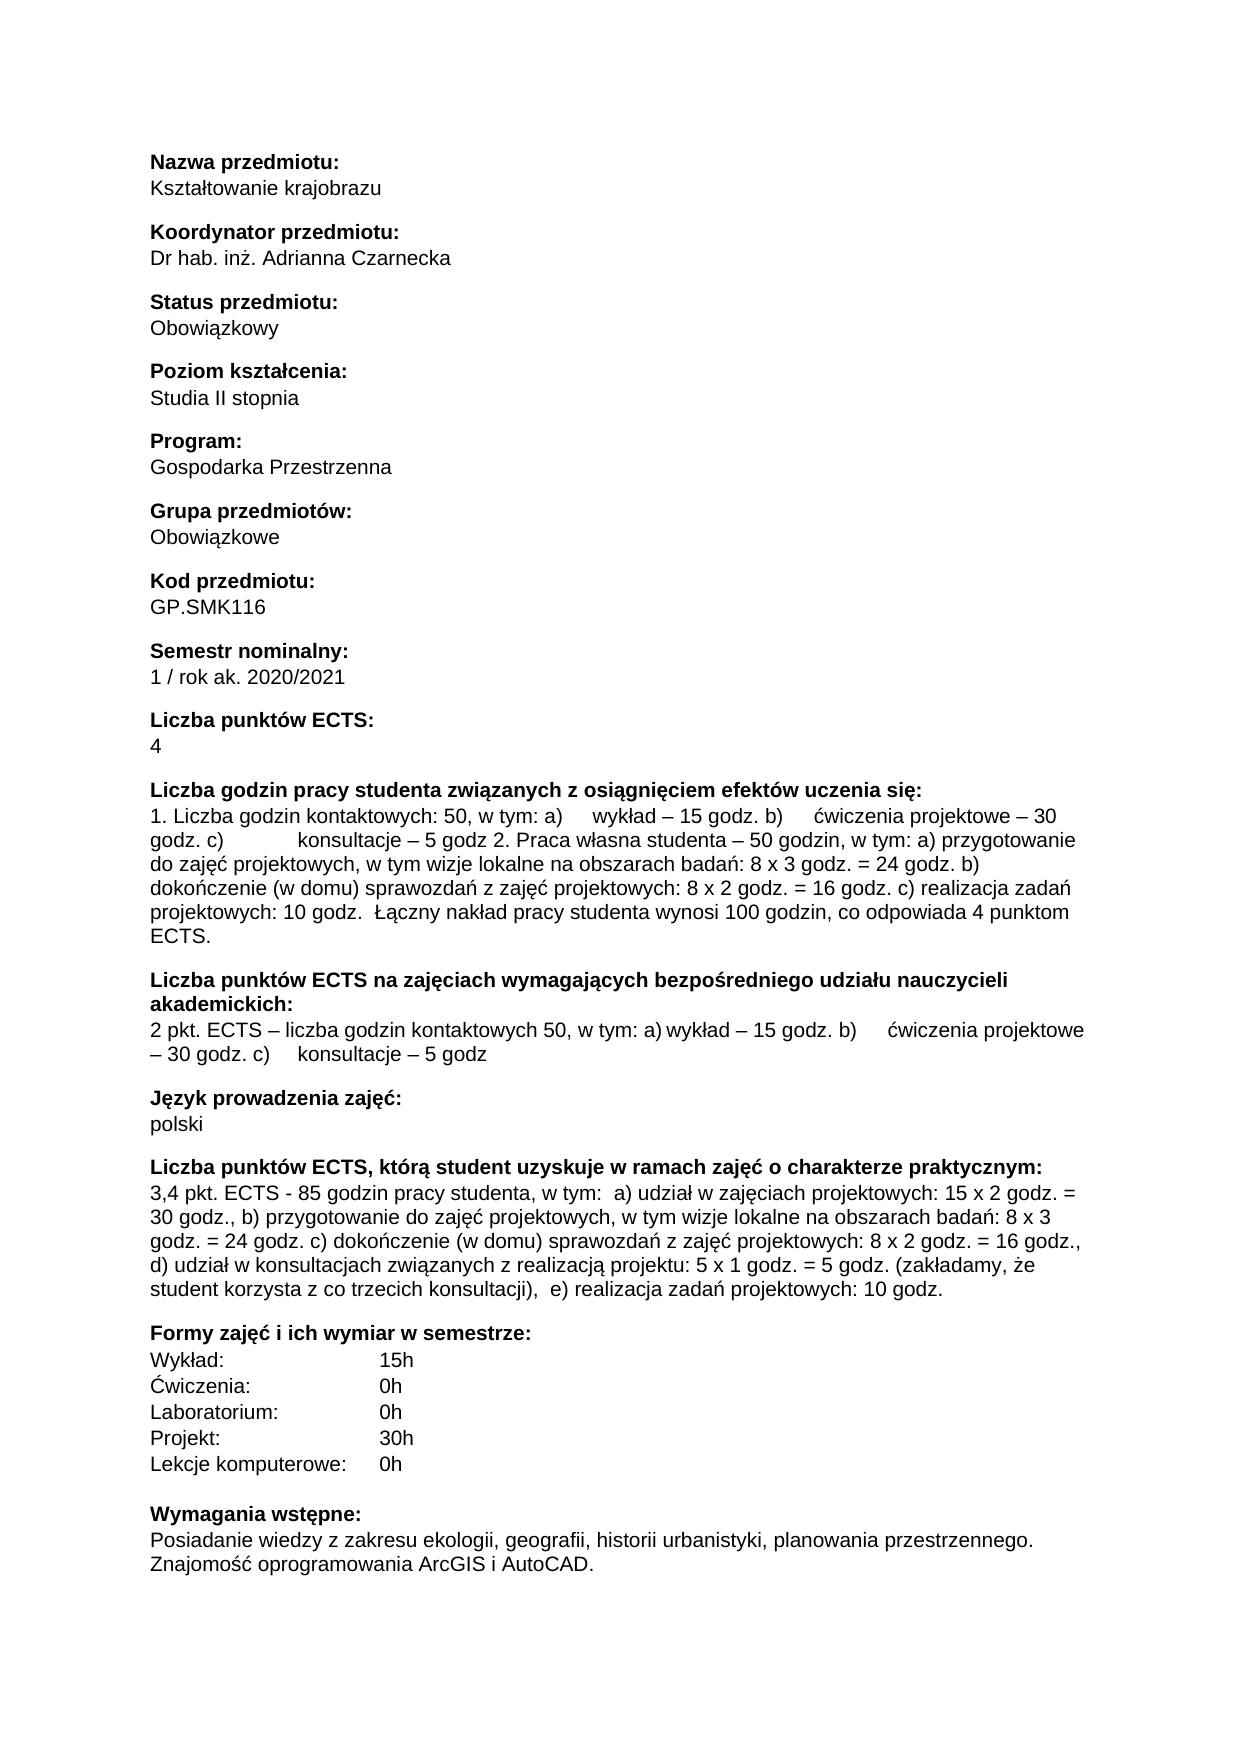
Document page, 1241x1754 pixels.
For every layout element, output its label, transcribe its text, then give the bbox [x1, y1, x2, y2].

text Dr hab. inż. Adrianna Czarnecka [150, 246, 1090, 270]
text 4 [150, 734, 1090, 758]
text Studia II stopnia [150, 385, 1090, 409]
text 2 pkt. ECTS – liczba godzin kontaktowych 50, w tym: a) wykład – 15 godz. b) ćwiczenia projektowe – 30 godz. c) konsultacje – 5 godz [150, 1018, 1090, 1066]
text Kształtowanie krajobrazu [150, 176, 1090, 200]
table_cell 30h [369, 1424, 597, 1450]
text Liczba punktów ECTS na zajęciach wymagających bezpośredniego udziału nauczycieli akademickich: [150, 968, 1090, 1016]
text polski [150, 1111, 1090, 1135]
table_cell 0h [369, 1450, 597, 1476]
table_header Wykład: [140, 1347, 368, 1372]
text Liczba punktów ECTS, którą student uzyskuje w ramach zajęć o charakterze praktycznym: [150, 1155, 1090, 1179]
table_cell 0h [369, 1372, 597, 1398]
text Grupa przedmiotów: [150, 499, 1090, 523]
text Status przedmiotu: [150, 289, 1090, 313]
table_header 15h [369, 1347, 597, 1372]
text Liczba godzin pracy studenta związanych z osiągnięciem efektów uczenia się: [150, 778, 1090, 802]
text Program: [150, 429, 1090, 453]
text Formy zajęć i ich wymiar w semestrze: [150, 1321, 1090, 1345]
text Liczba punktów ECTS: [150, 708, 1090, 732]
table_cell 0h [369, 1398, 597, 1424]
table_cell Lekcje komputerowe: [140, 1452, 367, 1476]
text Posiadanie wiedzy z zakresu ekologii, geografii, historii urbanistyki, planowania przestrzennego. Znajomość oprogramowania ArcGIS i AutoCAD. [150, 1528, 1090, 1576]
text 1 / rok ak. 2020/2021 [150, 664, 1090, 688]
text Kod przedmiotu: [150, 569, 1090, 593]
table_cell Projekt: [140, 1426, 367, 1450]
text Gospodarka Przestrzenna [150, 455, 1090, 479]
text Obowiązkowe [150, 525, 1090, 549]
text Semestr nominalny: [150, 638, 1090, 662]
text Poziom kształcenia: [150, 359, 1090, 383]
text 1. Liczba godzin kontaktowych: 50, w tym: a) wykład – 15 godz. b) ćwiczenia projektowe – 30 godz. c) konsultacje – 5 godz 2. Praca własna studenta – 50 godzin, w tym: a) przygotowanie do zajęć projektowych, w tym wizje lokalne na obszarach badań: 8 x 3 godz. = 24 godz. b) dokończenie (w domu) sprawozdań z zajęć projektowych: 8 x 2 godz. = 16 godz. c) realizacja zadań projektowych: 10 godz. Łączny nakład pracy studenta wynosi 100 godzin, co odpowiada 4 punktom ECTS. [150, 804, 1090, 948]
text Język prowadzenia zajęć: [150, 1085, 1090, 1109]
table_cell Ćwiczenia: [140, 1373, 367, 1398]
text 3,4 pkt. ECTS - 85 godzin pracy studenta, w tym: a) udział w zajęciach projektowych: 15 x 2 godz. = 30 godz., b) przygotowanie do zajęć projektowych, w tym wizje lokalne na obszarach badań: 8 x 3 godz. = 24 godz. c) dokończenie (w domu) sprawozdań z zajęć projektowych: 8 x 2 godz. = 16 godz., d) udział w konsultacjach związanych z realizacją projektu: 5 x 1 godz. = 5 godz. (zakładamy, że student korzysta z co trzecich konsultacji), e) realizacja zadań projektowych: 10 godz. [150, 1181, 1090, 1301]
text Obowiązkowy [150, 316, 1090, 339]
text Nazwa przedmiotu: [150, 150, 1090, 174]
text Koordynator przedmiotu: [150, 220, 1090, 244]
text Wymagania wstępne: [150, 1502, 1090, 1526]
text GP.SMK116 [150, 595, 1090, 619]
table_cell Laboratorium: [140, 1400, 367, 1424]
